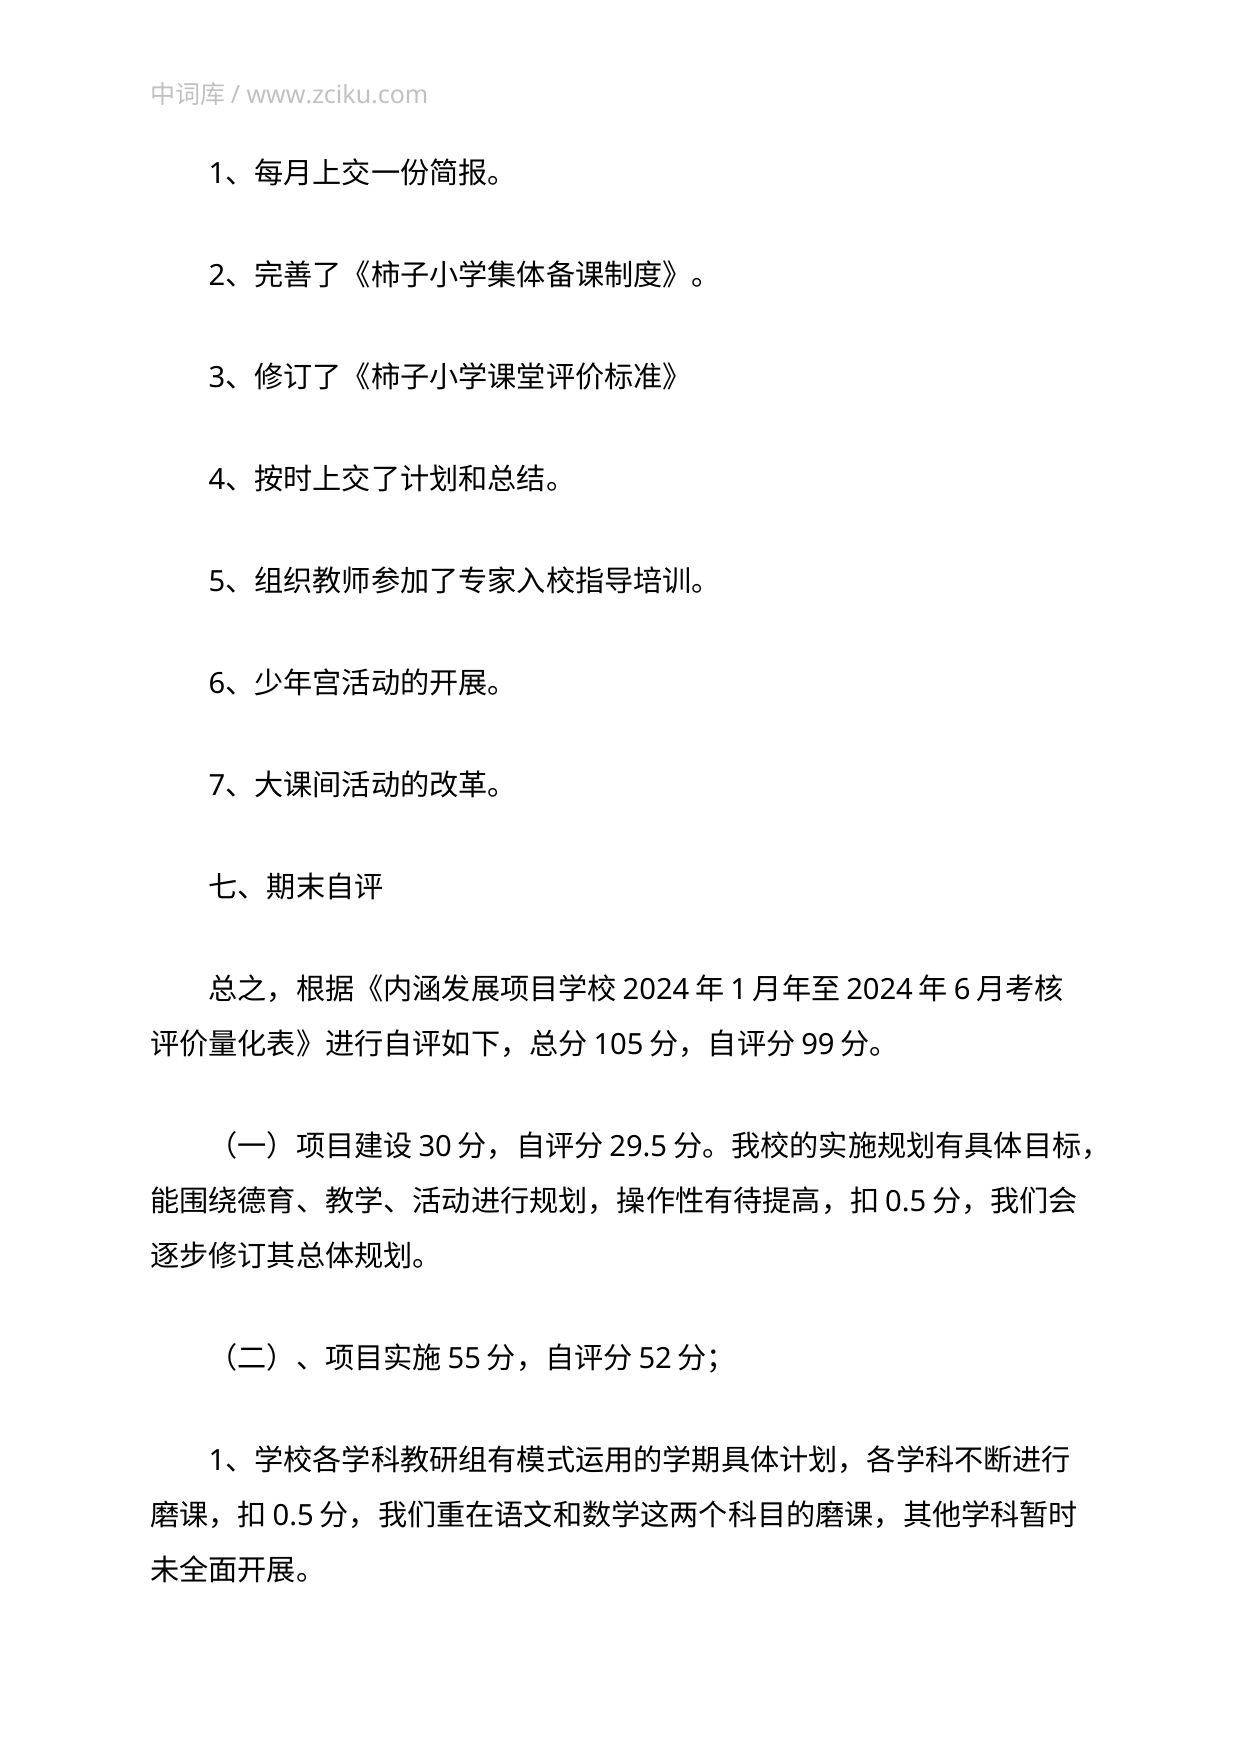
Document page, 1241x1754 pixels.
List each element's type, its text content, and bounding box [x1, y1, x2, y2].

text （一）项目建设30分，自评分29.5分。我校的实施规划有具体目标，能围绕德育、教学、活动进行规划，操作性有待提高，扣0.5分，我们会逐步修订其总体规划。 [150, 1123, 1090, 1275]
text （二）、项目实施55分，自评分52分； [150, 1334, 1090, 1377]
text 总之，根据《内涵发展项目学校2024年1月年至2024年6月考核评价量化表》进行自评如下，总分105分，自评分99分。 [150, 966, 1090, 1063]
text 1、每月上交一份简报。 [150, 150, 1090, 192]
text 6、少年宫活动的开展。 [150, 660, 1090, 702]
text 7、大课间活动的改革。 [150, 762, 1090, 804]
text 5、组织教师参加了专家入校指导培训。 [150, 558, 1090, 600]
text 4、按时上交了计划和总结。 [150, 456, 1090, 498]
text 1、学校各学科教研组有模式运用的学期具体计划，各学科不断进行磨课，扣0.5分，我们重在语文和数学这两个科目的磨课，其他学科暂时未全面开展。 [150, 1436, 1090, 1589]
text 七、期末自评 [150, 864, 1090, 906]
text 3、修订了《柿子小学课堂评价标准》 [150, 354, 1090, 396]
text 2、完善了《柿子小学集体备课制度》。 [150, 252, 1090, 294]
